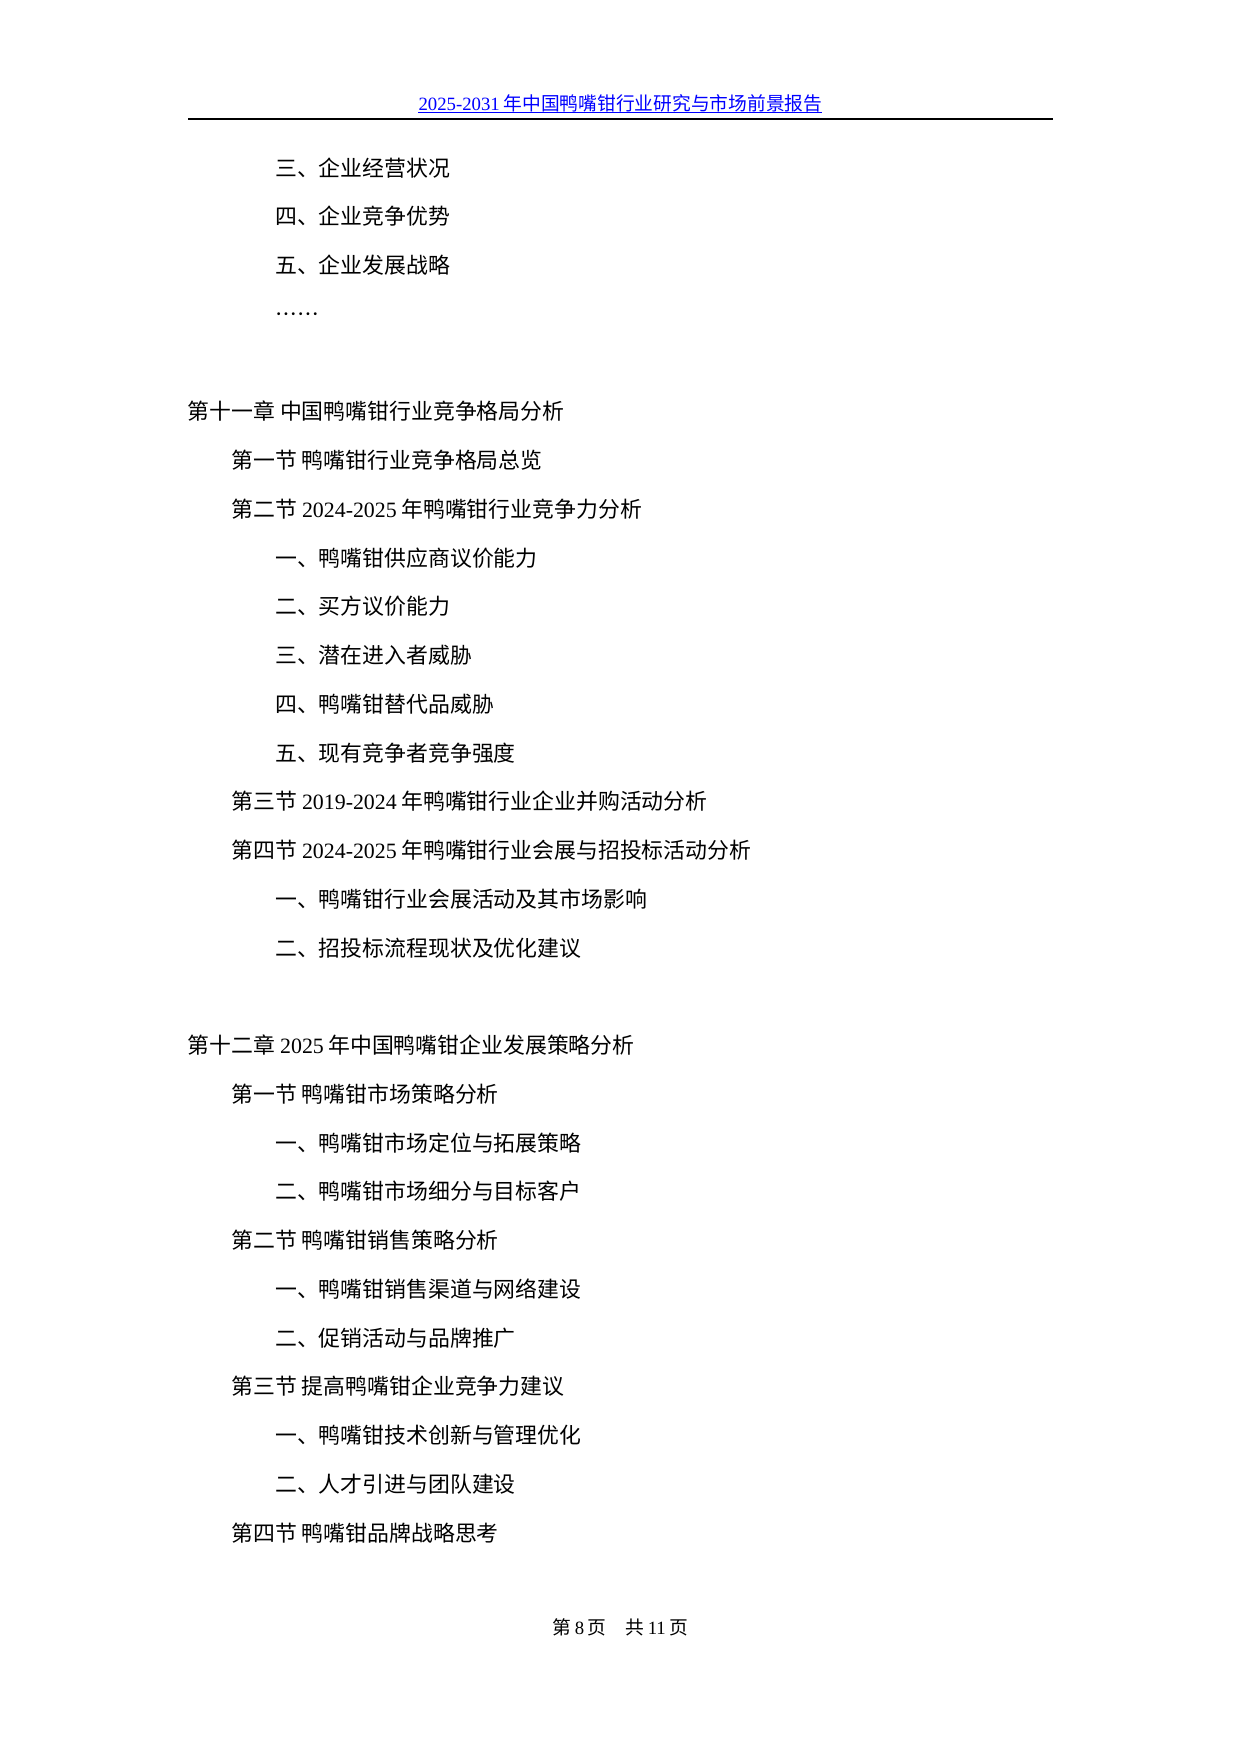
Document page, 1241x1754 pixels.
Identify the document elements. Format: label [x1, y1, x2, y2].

text [187, 150, 1053, 1548]
